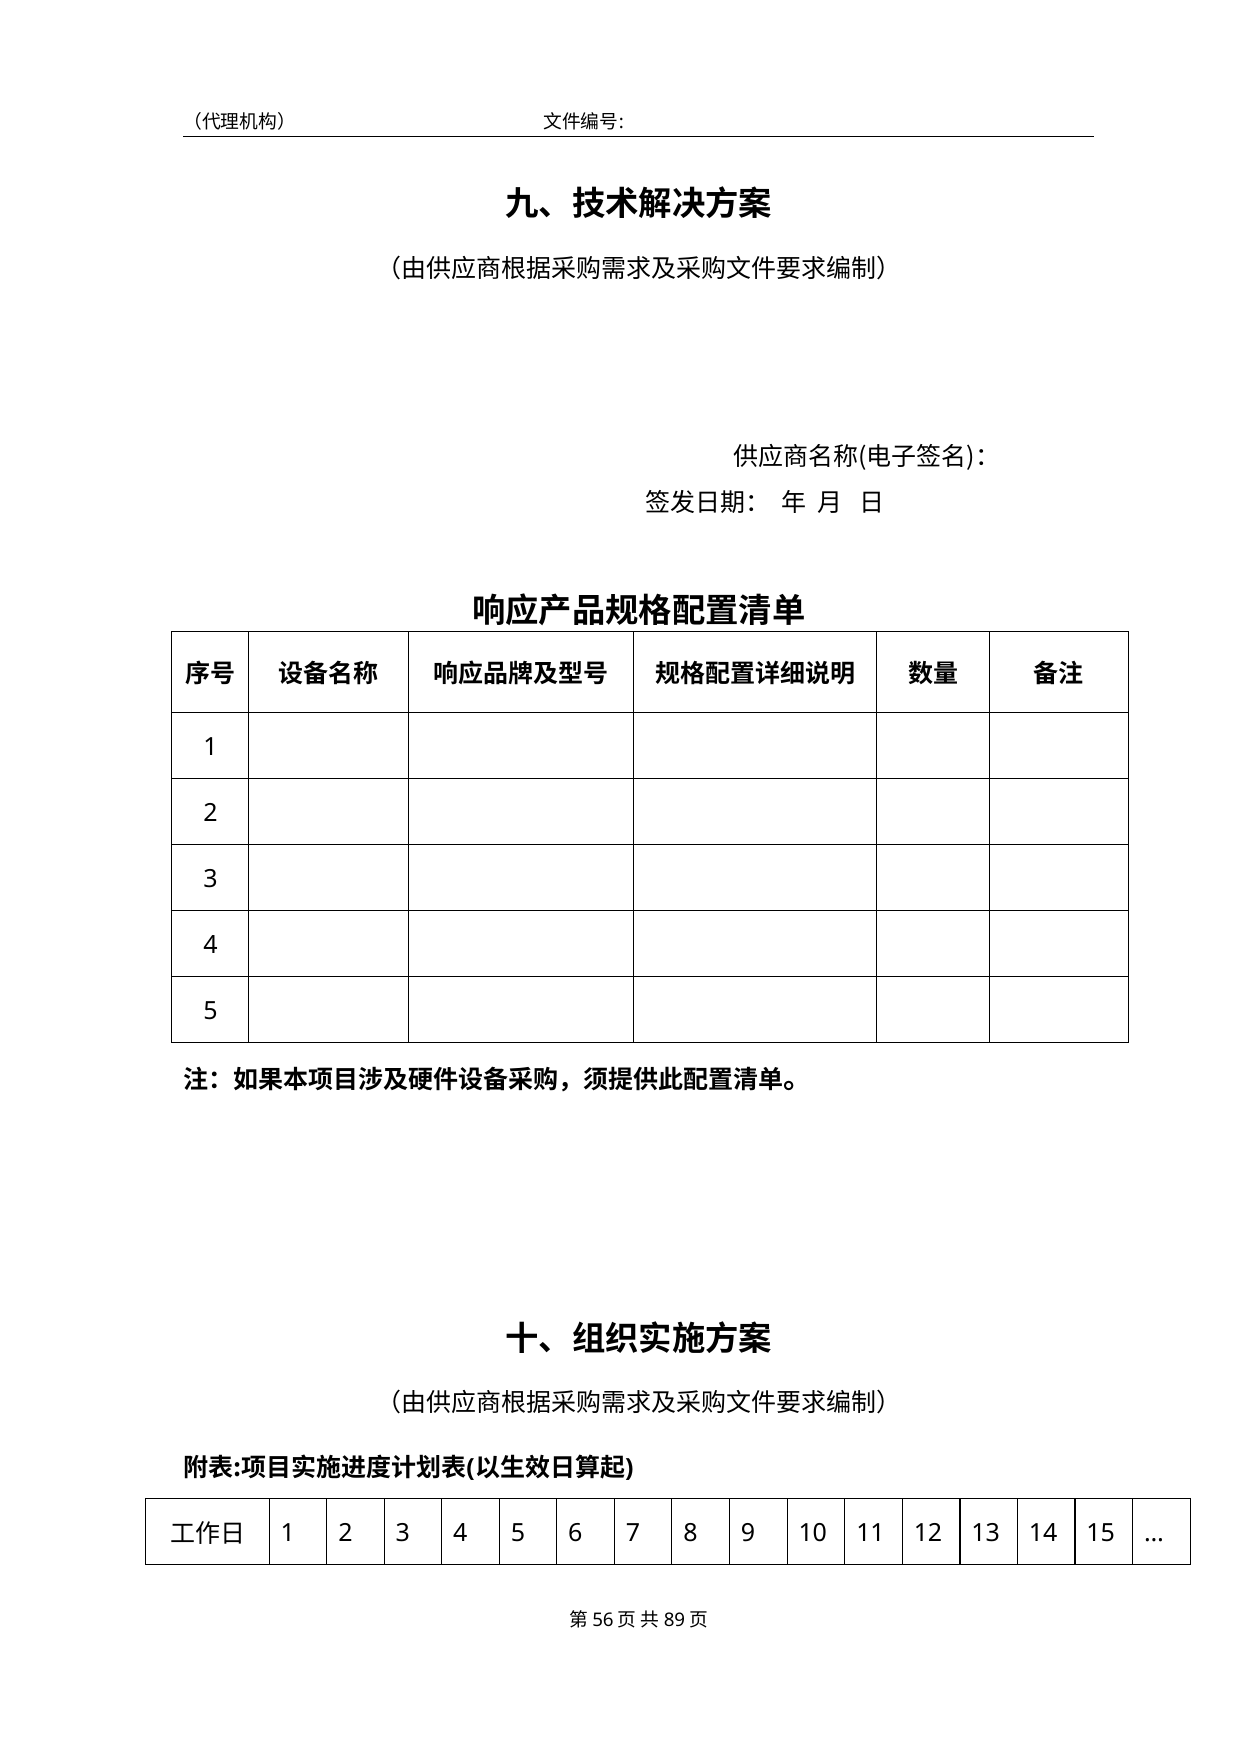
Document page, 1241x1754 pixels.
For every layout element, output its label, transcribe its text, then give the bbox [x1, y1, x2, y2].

table_header 12 [903, 1499, 959, 1564]
table_header 14 [1018, 1499, 1074, 1564]
table_cell [249, 977, 408, 1042]
text 九、技术解决方案 [183, 169, 1094, 234]
table_cell [249, 911, 408, 976]
text （由供应商根据采购需求及采购文件要求编制） [183, 234, 1094, 299]
table_cell 1 [172, 713, 248, 778]
table_cell [634, 713, 876, 778]
text 十、组织实施方案 [183, 1303, 1094, 1368]
table_header 响应品牌及型号 [409, 632, 633, 712]
table_cell [990, 779, 1128, 844]
table_header 备注 [990, 632, 1128, 712]
table_cell [249, 779, 408, 844]
table_cell [409, 911, 633, 976]
table_header 6 [557, 1499, 614, 1564]
table_header 8 [672, 1499, 729, 1564]
table_cell [409, 779, 633, 844]
table_cell [877, 779, 989, 844]
table_header 设备名称 [249, 632, 408, 712]
table_cell 3 [172, 845, 248, 910]
table_cell [634, 911, 876, 976]
table_cell [990, 713, 1128, 778]
text （由供应商根据采购需求及采购文件要求编制） [183, 1368, 1094, 1433]
table_cell [634, 977, 876, 1042]
table_header 3 [385, 1499, 441, 1564]
table_cell [634, 779, 876, 844]
table_header 工作日 内容 [146, 1499, 269, 1564]
table_header 2 [327, 1499, 384, 1564]
table_header 13 [961, 1499, 1017, 1564]
table_header 1 [270, 1499, 326, 1564]
table_header 规格配置详细说明 [634, 632, 876, 712]
table_header 5 [500, 1499, 556, 1564]
table_cell [409, 977, 633, 1042]
table_header 10 [788, 1499, 844, 1564]
table_header 15 [1076, 1499, 1132, 1564]
table_cell [877, 713, 989, 778]
table_header 11 [845, 1499, 902, 1564]
table_cell [877, 977, 989, 1042]
table_cell 4 [172, 911, 248, 976]
table_cell [990, 845, 1128, 910]
table_header 数量 [877, 632, 989, 712]
table_cell 2 [172, 779, 248, 844]
table_cell [249, 845, 408, 910]
text 附表:项目实施进度计划表(以生效日算起) [183, 1433, 948, 1498]
table_cell [634, 845, 876, 910]
table_cell 5 [172, 977, 248, 1042]
table_header 7 [615, 1499, 671, 1564]
text 响应产品规格配置清单 [183, 585, 1094, 631]
text 供应商名称(电子签名)： [183, 429, 1094, 474]
text 签发日期： 年 月 日 [183, 474, 1094, 520]
table_header 4 [442, 1499, 499, 1564]
table_header 序号 [172, 632, 248, 712]
table_cell [409, 713, 633, 778]
table_cell [249, 713, 408, 778]
table_cell [990, 911, 1128, 976]
text 注：如果本项目涉及硬件设备采购，须提供此配置清单。 [183, 1043, 1094, 1108]
table_header … [1133, 1499, 1190, 1564]
table_cell [877, 845, 989, 910]
table_cell [877, 911, 989, 976]
table_header 9 [730, 1499, 787, 1564]
table_cell [409, 845, 633, 910]
table_cell [990, 977, 1128, 1042]
